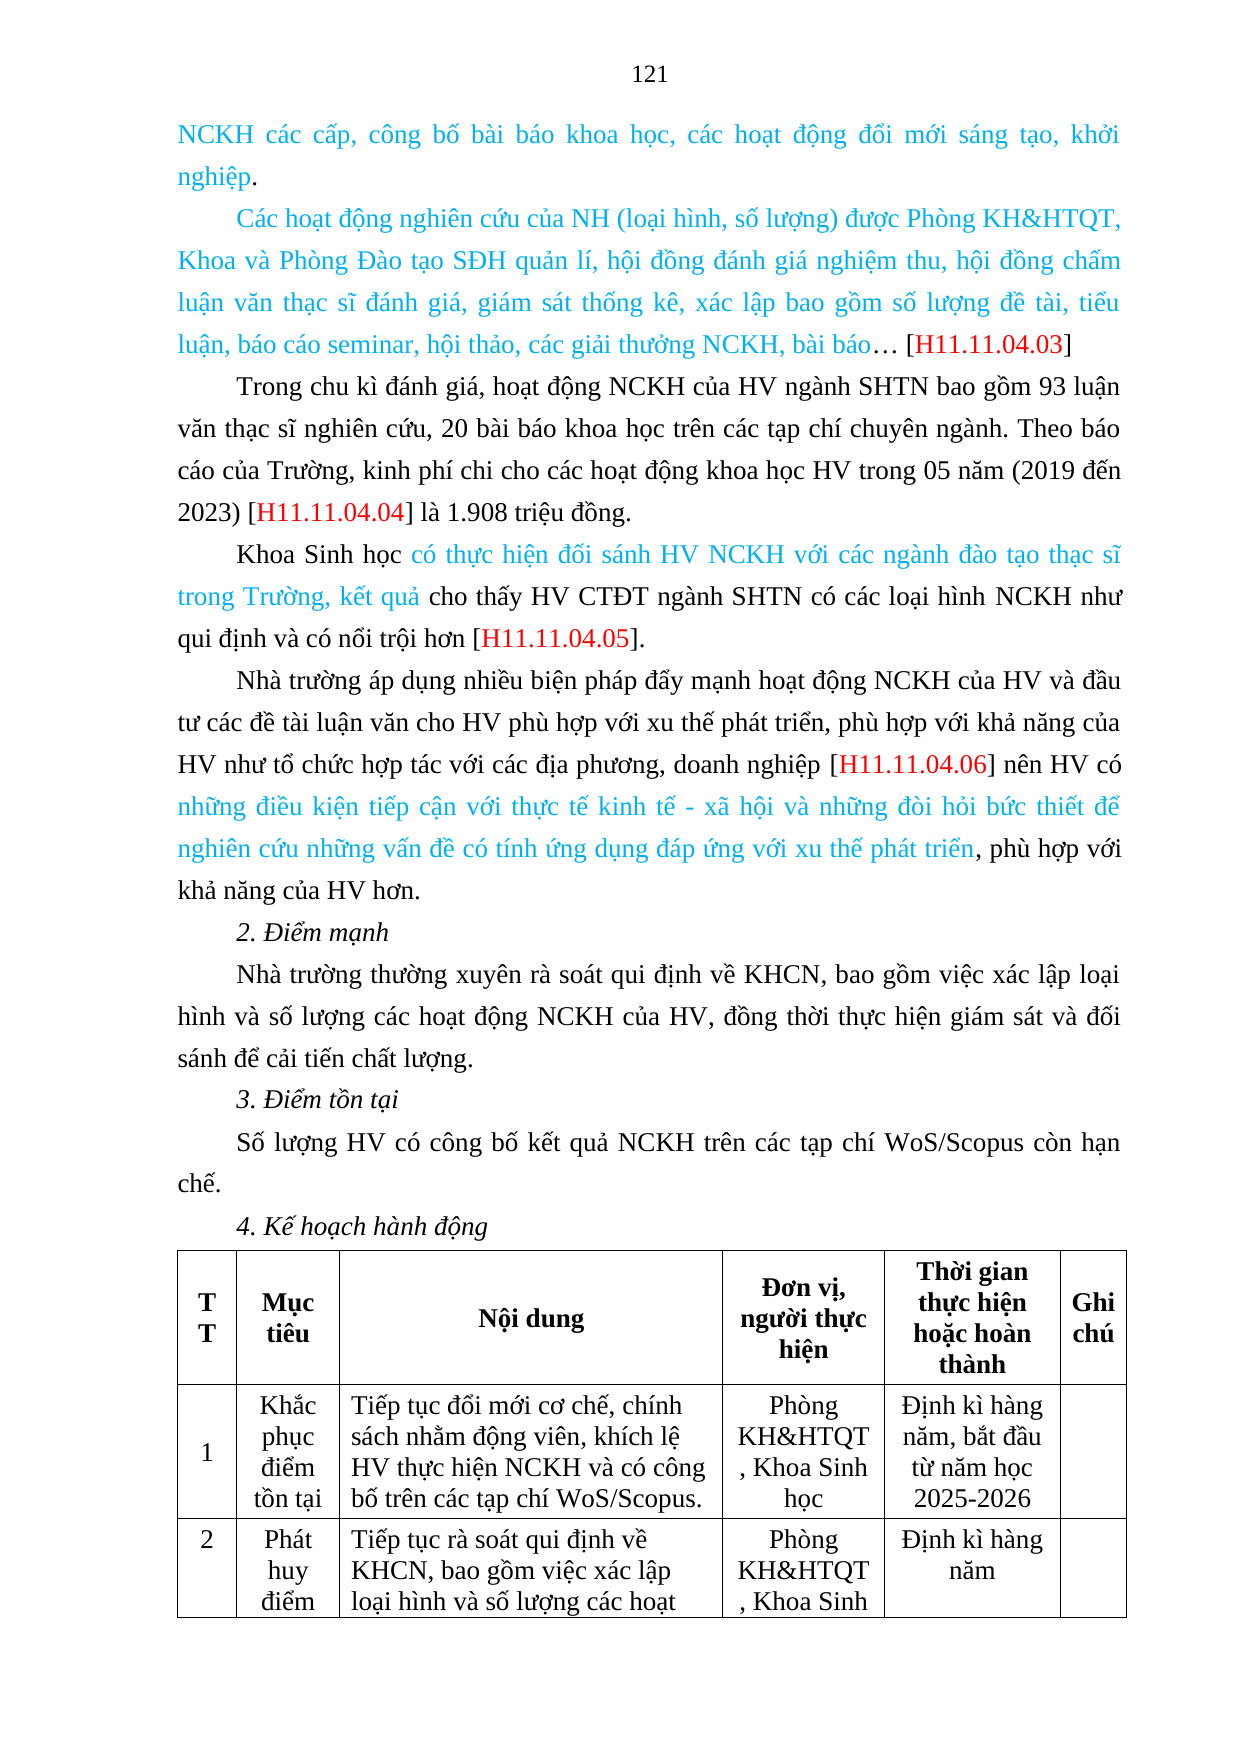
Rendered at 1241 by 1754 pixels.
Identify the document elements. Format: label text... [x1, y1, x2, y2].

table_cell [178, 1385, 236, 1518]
text Nhà trường thường xuyên rà soát qui định về KHCN, bao gồm việc xác lập loại hình và số lượng các hoạt động NCKH của HV, đồng thời thực hiện giám sát và đối sánh để cải tiến chất lượng. [177, 958, 1122, 1073]
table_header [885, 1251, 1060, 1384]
text 2. Điểm mạnh [177, 916, 1122, 947]
text 3. Điểm tồn tại [177, 1084, 1122, 1115]
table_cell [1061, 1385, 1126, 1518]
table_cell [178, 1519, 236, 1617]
text Các hoạt động nghiên cứu của NH (loại hình, số lượng) được Phòng KH&HTQT, Khoa và Phòng Đào tạo SĐH quản lí, hội đồng đánh giá nghiệm thu, hội đồng chấm luận văn thạc sĩ đánh giá, giám sát thống kê, xác lập bao gồm số lượng đề tài, tiểu luận, báo cáo seminar, hội thảo, các giải thưởng NCKH, bài báo… [H11.11.04.03] [177, 202, 1122, 359]
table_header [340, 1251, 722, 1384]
picture [584, 209, 590, 221]
text 4. Kế hoạch hành động [177, 1209, 1122, 1241]
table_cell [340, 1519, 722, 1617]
text Số lượng HV có công bố kết quả NCKH trên các tạp chí WoS/Scopus còn hạn chế. [177, 1126, 1122, 1199]
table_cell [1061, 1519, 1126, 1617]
picture [715, 335, 721, 347]
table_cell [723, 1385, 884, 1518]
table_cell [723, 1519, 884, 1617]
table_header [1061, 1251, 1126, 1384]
text Khoa Sinh học có thực hiện đối sánh HV NCKH với các ngành đào tạo thạc sĩ trong Trường, kết quả cho thấy HV CTĐT ngành SHTN có các loại hình NCKH như qui định và có nổi trội hơn [H11.11.04.05]. [177, 538, 1122, 653]
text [177, 118, 1122, 191]
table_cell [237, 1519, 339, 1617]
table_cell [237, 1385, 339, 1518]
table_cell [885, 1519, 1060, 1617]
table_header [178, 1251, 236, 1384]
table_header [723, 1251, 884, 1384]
text Trong chu kì đánh giá, hoạt động NCKH của HV ngành SHTN bao gồm 93 luận văn thạc sĩ nghiên cứu, 20 bài báo khoa học trên các tạp chí chuyên ngành. Theo báo cáo của Trường, kinh phí chi cho các hoạt động khoa học HV trong 05 năm (2019 đến 2023) [H11.11.04.04] là 1.908 triệu đồng. [177, 370, 1122, 527]
text Nhà trường áp dụng nhiều biện pháp đẩy mạnh hoạt động NCKH của HV và đầu tư các đề tài luận văn cho HV phù hợp với xu thế phát triển, phù hợp với khả năng của HV như tổ chức hợp tác với các địa phương, doanh nghiệp [H11.11.04.06] nên HV có những điều kiện tiếp cận với thực tế kinh tế - xã hội và những đòi hỏi bức thiết để nghiên cứu những vấn đề có tính ứng dụng đáp ứng với xu thế phát triển, phù hợp với khả năng của HV hơn. [177, 664, 1122, 905]
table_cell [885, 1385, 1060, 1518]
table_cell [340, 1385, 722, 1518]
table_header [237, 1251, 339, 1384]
